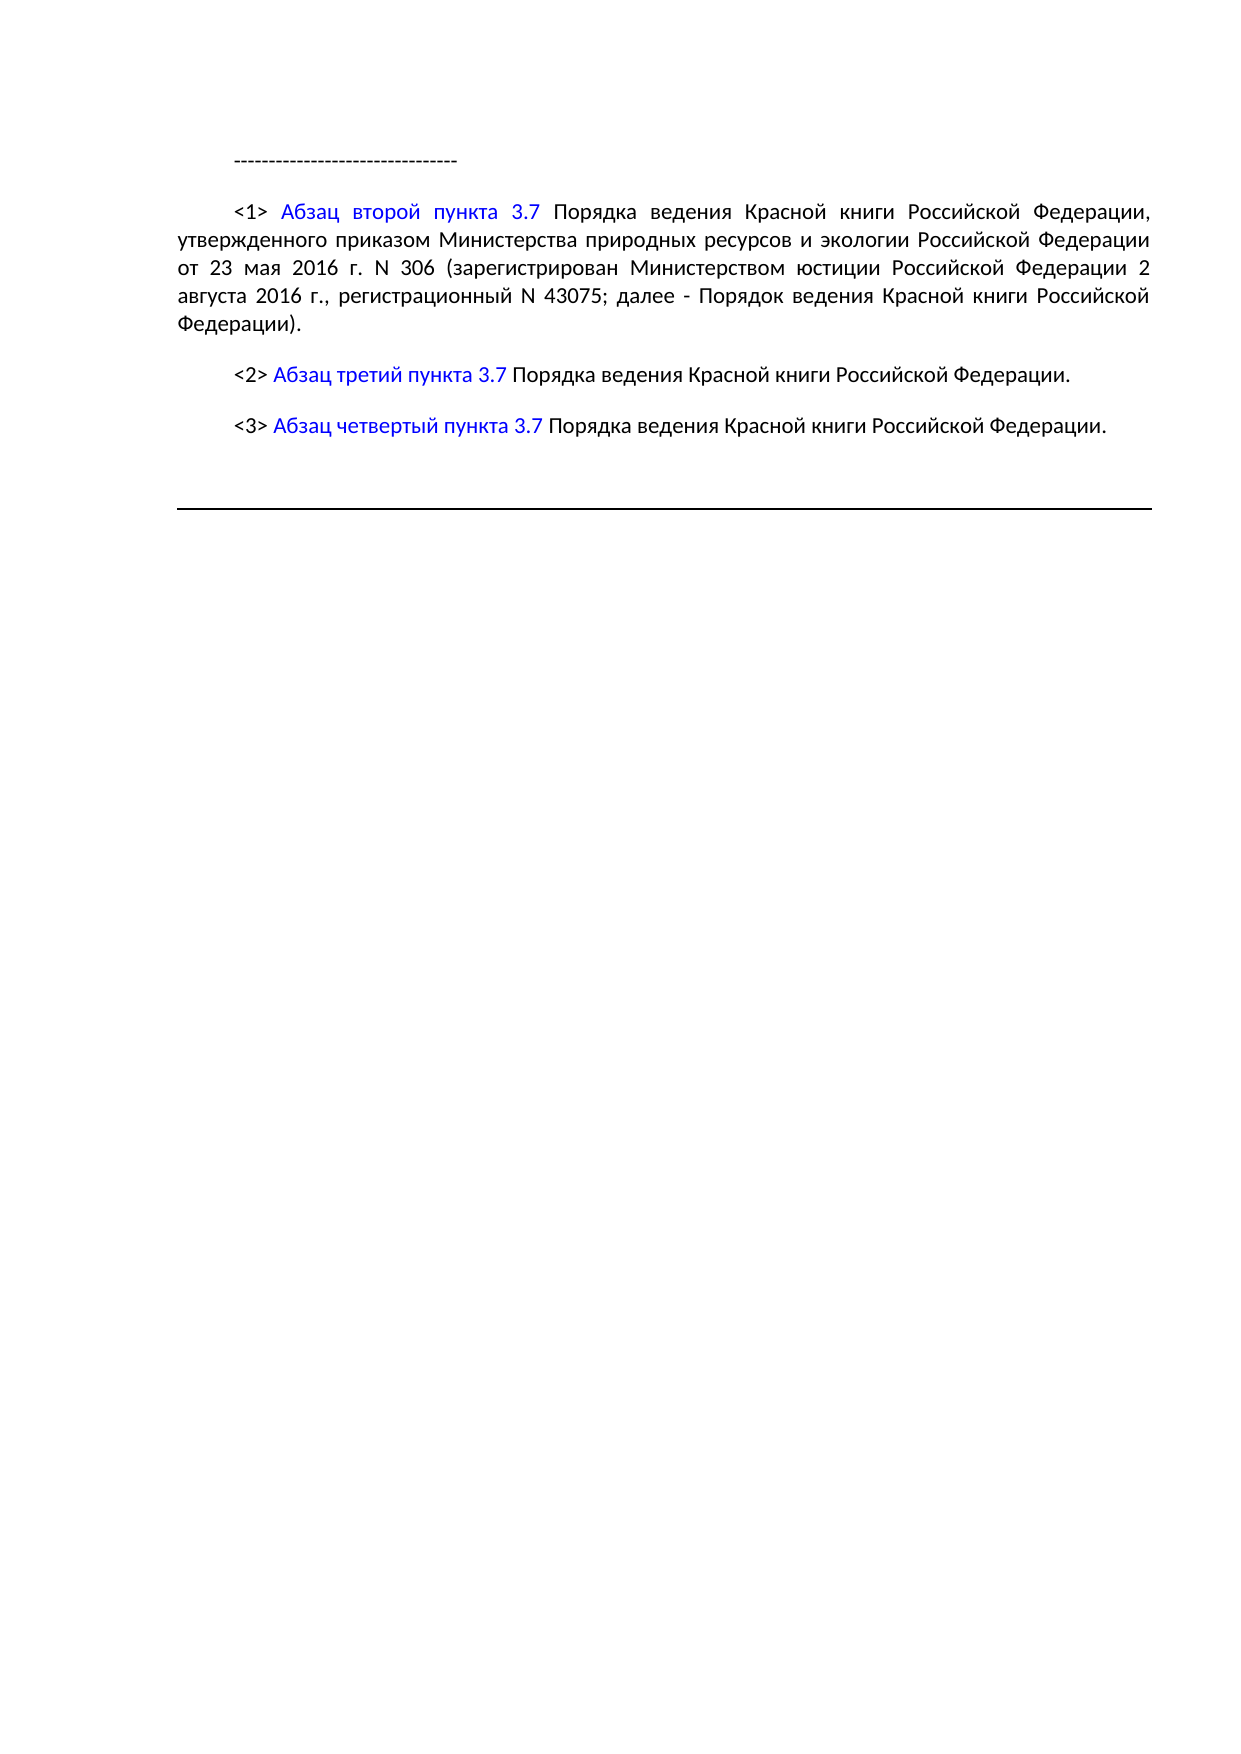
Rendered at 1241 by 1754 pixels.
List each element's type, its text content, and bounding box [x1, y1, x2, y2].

text <2> Абзац третий пункта 3.7 Порядка ведения Красной книги Российской Федерации. [177, 360, 1152, 388]
text -------------------------------- [177, 146, 1152, 174]
text <3> Абзац четвертый пункта 3.7 Порядка ведения Красной книги Российской Федерации. [177, 411, 1152, 439]
text <1> Абзац второй пункта 3.7 Порядка ведения Красной книги Российской Федерации, утвержденного приказом Министерства природных ресурсов и экологии Российской Федерации от 23 мая 2016 г. N 306 (зарегистрирован Министерством юстиции Российской Федерации 2 августа 2016 г., регистрационный N 43075; далее - Порядок ведения Красной книги Российской Федерации). [177, 197, 1152, 337]
